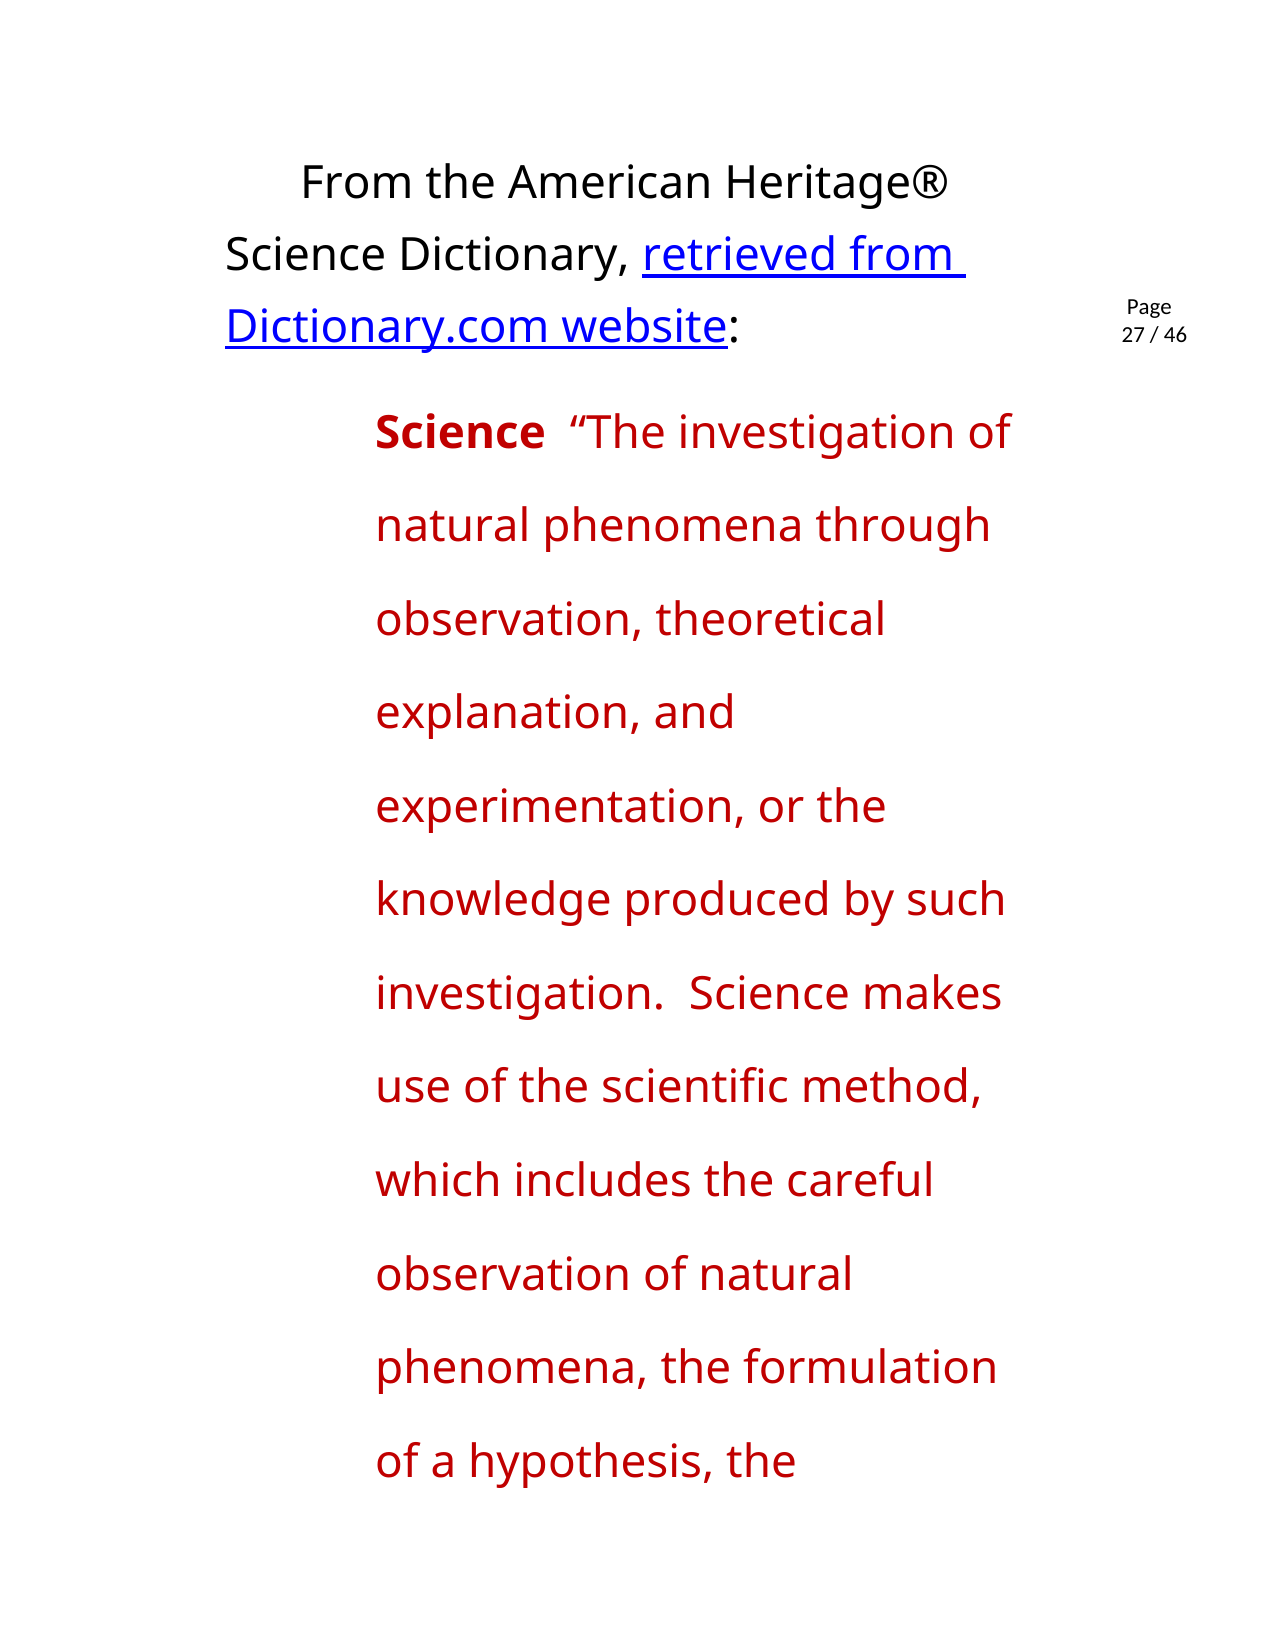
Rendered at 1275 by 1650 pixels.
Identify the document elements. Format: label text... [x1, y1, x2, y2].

text From the American Heritage® Science Dictionary, retrieved from Dictionary.com website: [225, 150, 1050, 356]
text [375, 399, 1050, 1490]
